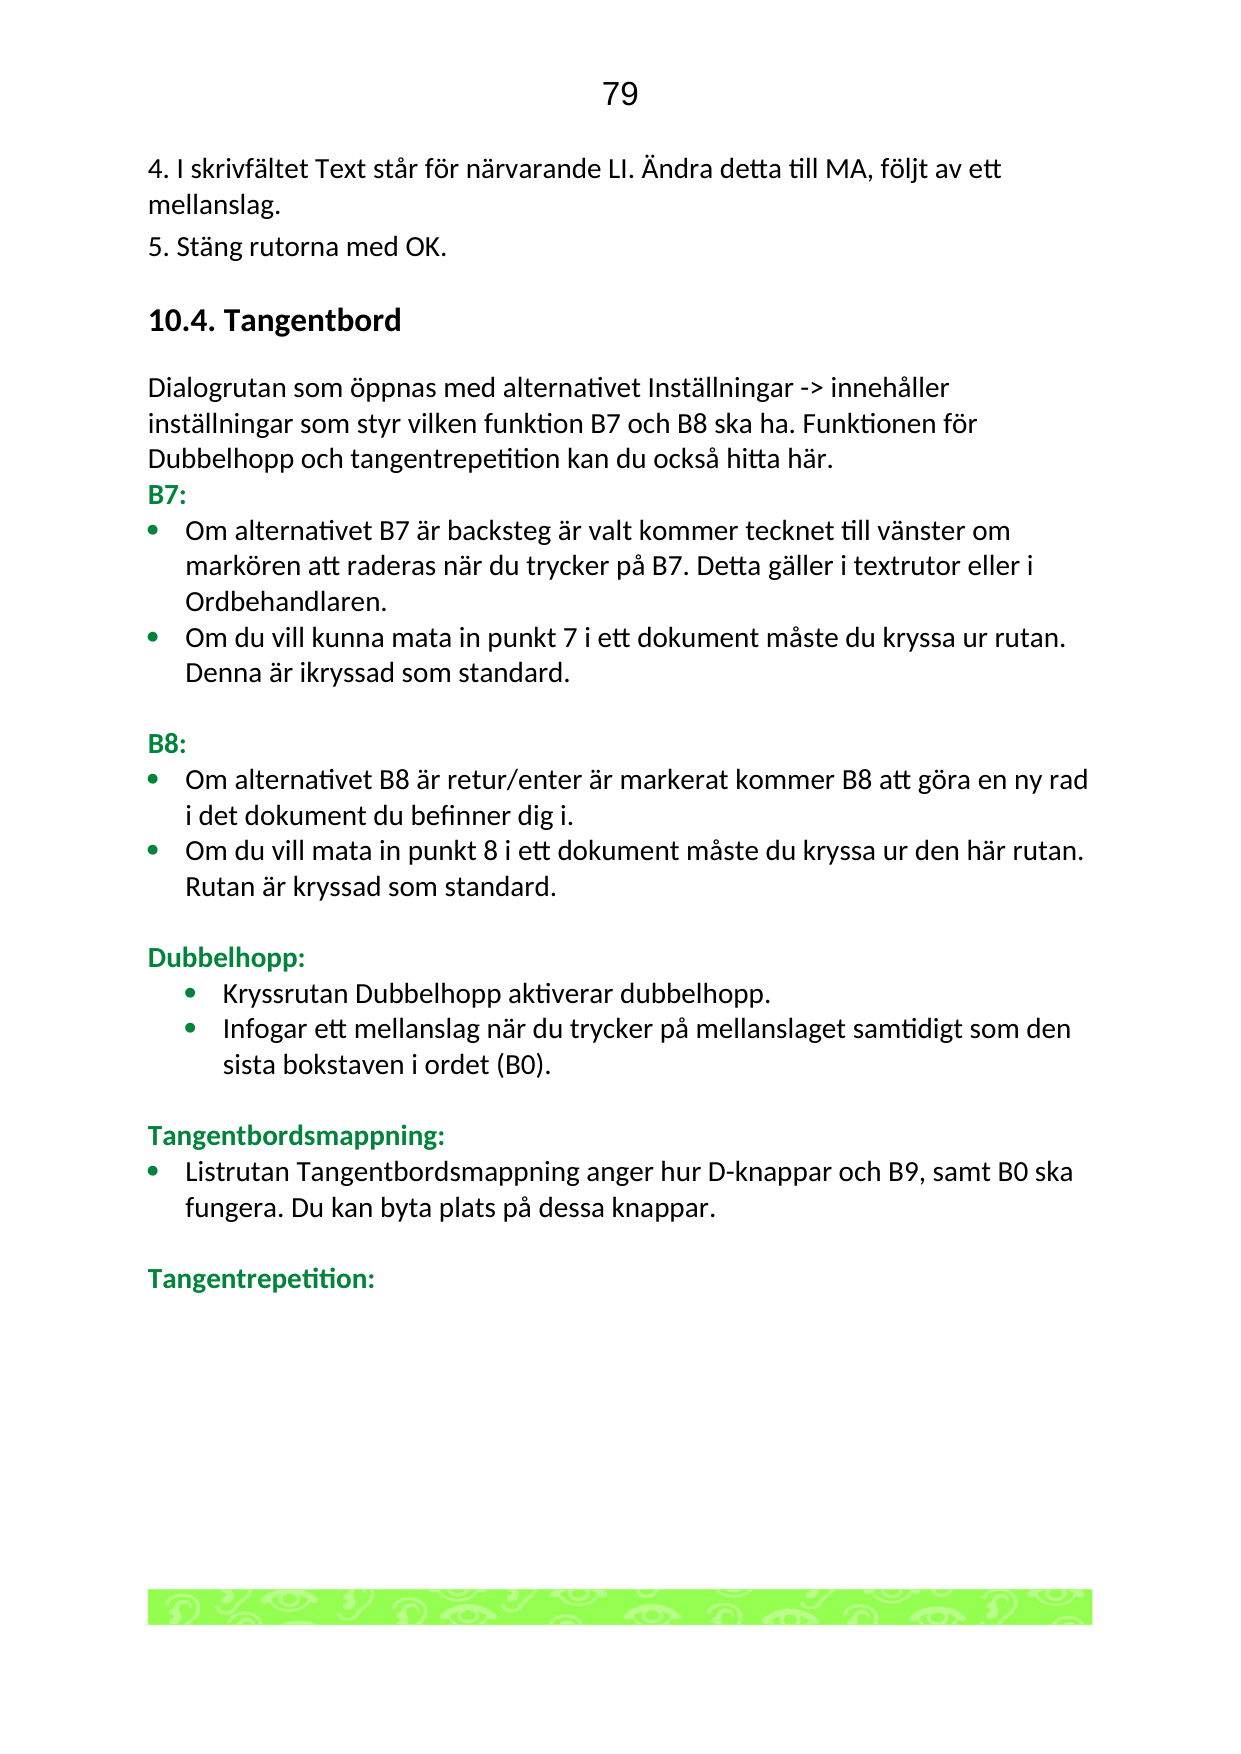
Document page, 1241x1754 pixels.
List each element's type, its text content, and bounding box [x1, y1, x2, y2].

list Om alternativet B8 är retur/enter är markerat kommer B8 att göra en ny rad i det dokument du befinner dig i. [148, 761, 1093, 832]
list Infogar ett mellanslag när du trycker på mellanslaget samtidigt som den sista bokstaven i ordet (B0). [185, 1011, 1093, 1082]
text Tangentrepetition: [148, 1260, 1093, 1296]
list Kryssrutan Dubbelhopp aktiverar dubbelhopp. [185, 975, 1093, 1011]
text 5. Stäng rutorna med OK. [148, 228, 1093, 264]
list Om du vill kunna mata in punkt 7 i ett dokument måste du kryssa ur rutan. Denna är ikryssad som standard. [148, 619, 1093, 690]
text Dubbelhopp: [148, 939, 1093, 975]
text Dialogrutan som öppnas med alternativet Inställningar -> innehåller inställningar som styr vilken funktion B7 och B8 ska ha. Funktionen för Dubbelhopp och tangentrepetition kan du också hitta här. [148, 369, 1093, 476]
text B7: [148, 476, 1093, 512]
list Om alternativet B7 är backsteg är valt kommer tecknet till vänster om markören att raderas när du trycker på B7. Detta gäller i textrutor eller i Ordbehandlaren. [148, 512, 1093, 619]
list Om du vill mata in punkt 8 i ett dokument måste du kryssa ur den här rutan. Rutan är kryssad som standard. [148, 832, 1093, 904]
text Tangentbordsmappning: [148, 1117, 1093, 1153]
subtitle 10.4. Tangentbord [148, 299, 1093, 340]
text 4. I skrivfältet Text står för närvarande LI. Ändra detta till MA, följt av ett mellanslag. [148, 151, 1093, 222]
picture [147, 1555, 1093, 1657]
text B8: [148, 726, 1093, 761]
list Listrutan Tangentbordsmappning anger hur D-knappar och B9, samt B0 ska fungera. Du kan byta plats på dessa knappar. [148, 1153, 1093, 1224]
